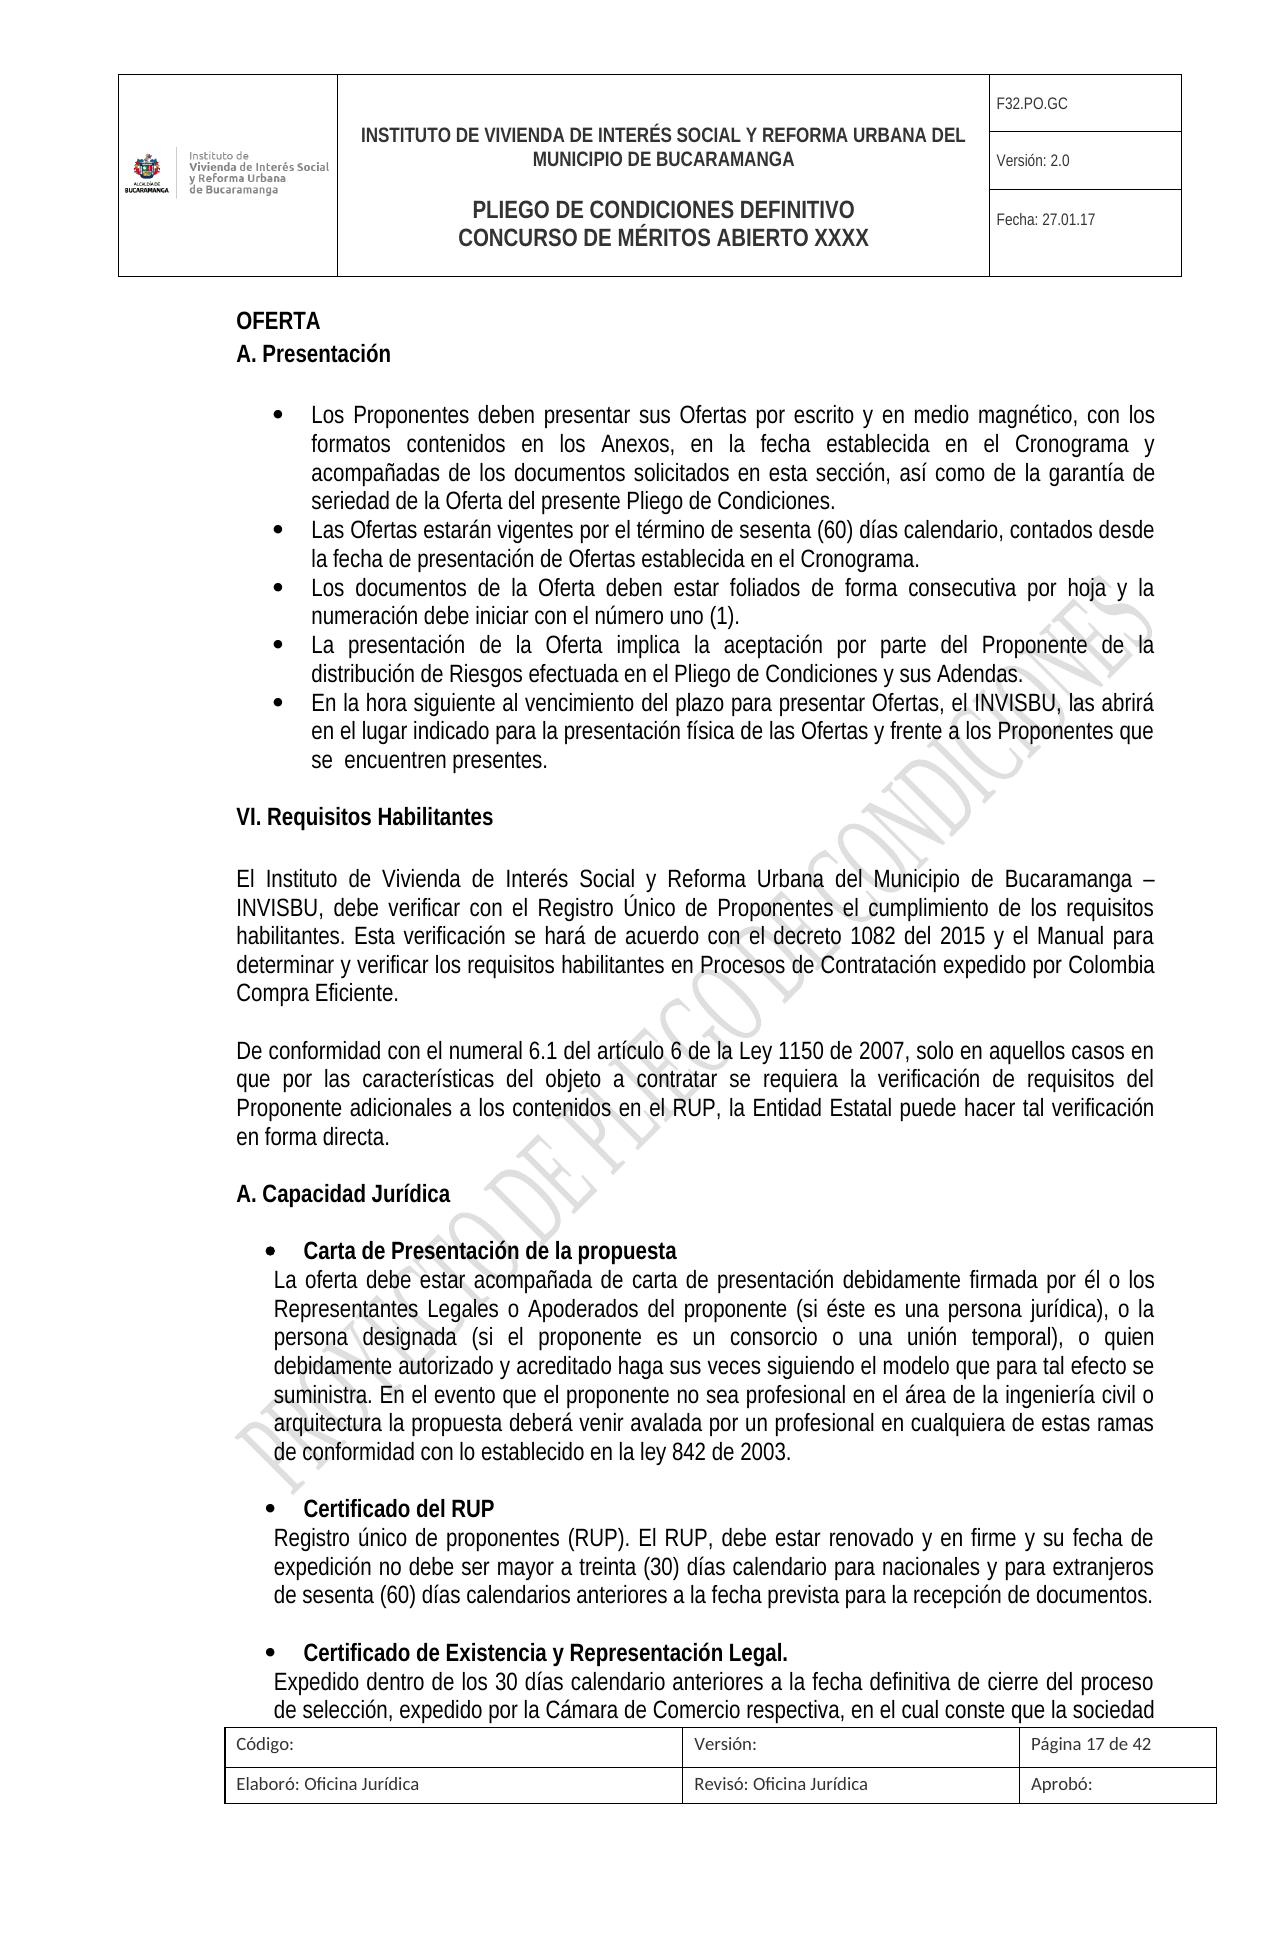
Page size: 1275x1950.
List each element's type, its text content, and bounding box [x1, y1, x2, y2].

picture [125, 147, 329, 199]
text De conformidad con el numeral 6.1 del artículo 6 de la Ley 1150 de 2007, solo en aquellos casos en que por las características del objeto a contratar se requiera la verificación de requisitos del Proponente adicionales a los contenidos en el RUP, la Entidad Estatal puede hacer tal verificación en forma directa. [236, 1036, 1157, 1150]
text Registro único de proponentes (RUP). El RUP, debe estar renovado y en firme y su fecha de expedición no debe ser mayor a treinta (30) días calendario para nacionales y para extranjeros de sesenta (60) días calendarios anteriores a la fecha prevista para la recepción de documentos. [274, 1523, 1157, 1609]
list Certificado del RUP [266, 1494, 1157, 1523]
subtitle OFERTA [236, 306, 1157, 334]
subtitle A. Presentación [236, 339, 1157, 367]
list Las Ofertas estarán vigentes por el término de sesenta (60) días calendario, contados desde la fecha de presentación de Ofertas establecida en el Cronograma. [274, 515, 1157, 572]
list Certificado de Existencia y Representación Legal. [266, 1638, 1157, 1667]
text La oferta debe estar acompañada de carta de presentación debidamente firmada por él o los Representantes Legales o Apoderados del proponente (si éste es una persona jurídica), o la persona designada (si el proponente es un consorcio o una unión temporal), o quien debidamente autorizado y acreditado haga sus veces siguiendo el modelo que para tal efecto se suministra. En el evento que el proponente no sea profesional en el área de la ingeniería civil o arquitectura la propuesta deberá venir avalada por un profesional en cualquiera de estas ramas de conformidad con lo establecido en la ley 842 de 2003. [274, 1265, 1157, 1466]
list La presentación de la Oferta implica la aceptación por parte del Proponente de la distribución de Riesgos efectuada en el Pliego de Condiciones y sus Adendas. [274, 630, 1157, 687]
subtitle A. Capacidad Jurídica [236, 1179, 1157, 1208]
list Los documentos de la Oferta deben estar foliados de forma consecutiva por hoja y la numeración debe iniciar con el número uno (1). [274, 572, 1157, 630]
list Los Proponentes deben presentar sus Ofertas por escrito y en medio magnético, con los formatos contenidos en los Anexos, en la fecha establecida en el Cronograma y acompañadas de los documentos solicitados en esta sección, así como de la garantía de seriedad de la Oferta del presente Pliego de Condiciones. [274, 400, 1157, 515]
text El Instituto de Vivienda de Interés Social y Reforma Urbana del Municipio de Bucaramanga – INVISBU, debe verificar con el Registro Único de Proponentes el cumplimiento de los requisitos habilitantes. Esta verificación se hará de acuerdo con el decreto 1082 del 2015 y el Manual para determinar y verificar los requisitos habilitantes en Procesos de Contratación expedido por Colombia Compra Eficiente. [236, 864, 1157, 1007]
list En la hora siguiente al vencimiento del plazo para presentar Ofertas, el INVISBU, las abrirá en el lugar indicado para la presentación física de las Ofertas y frente a los Proponentes que se encuentren presentes. [274, 687, 1157, 774]
subtitle VI. Requisitos Habilitantes [236, 802, 1157, 831]
list Carta de Presentación de la propuesta [266, 1236, 1157, 1265]
